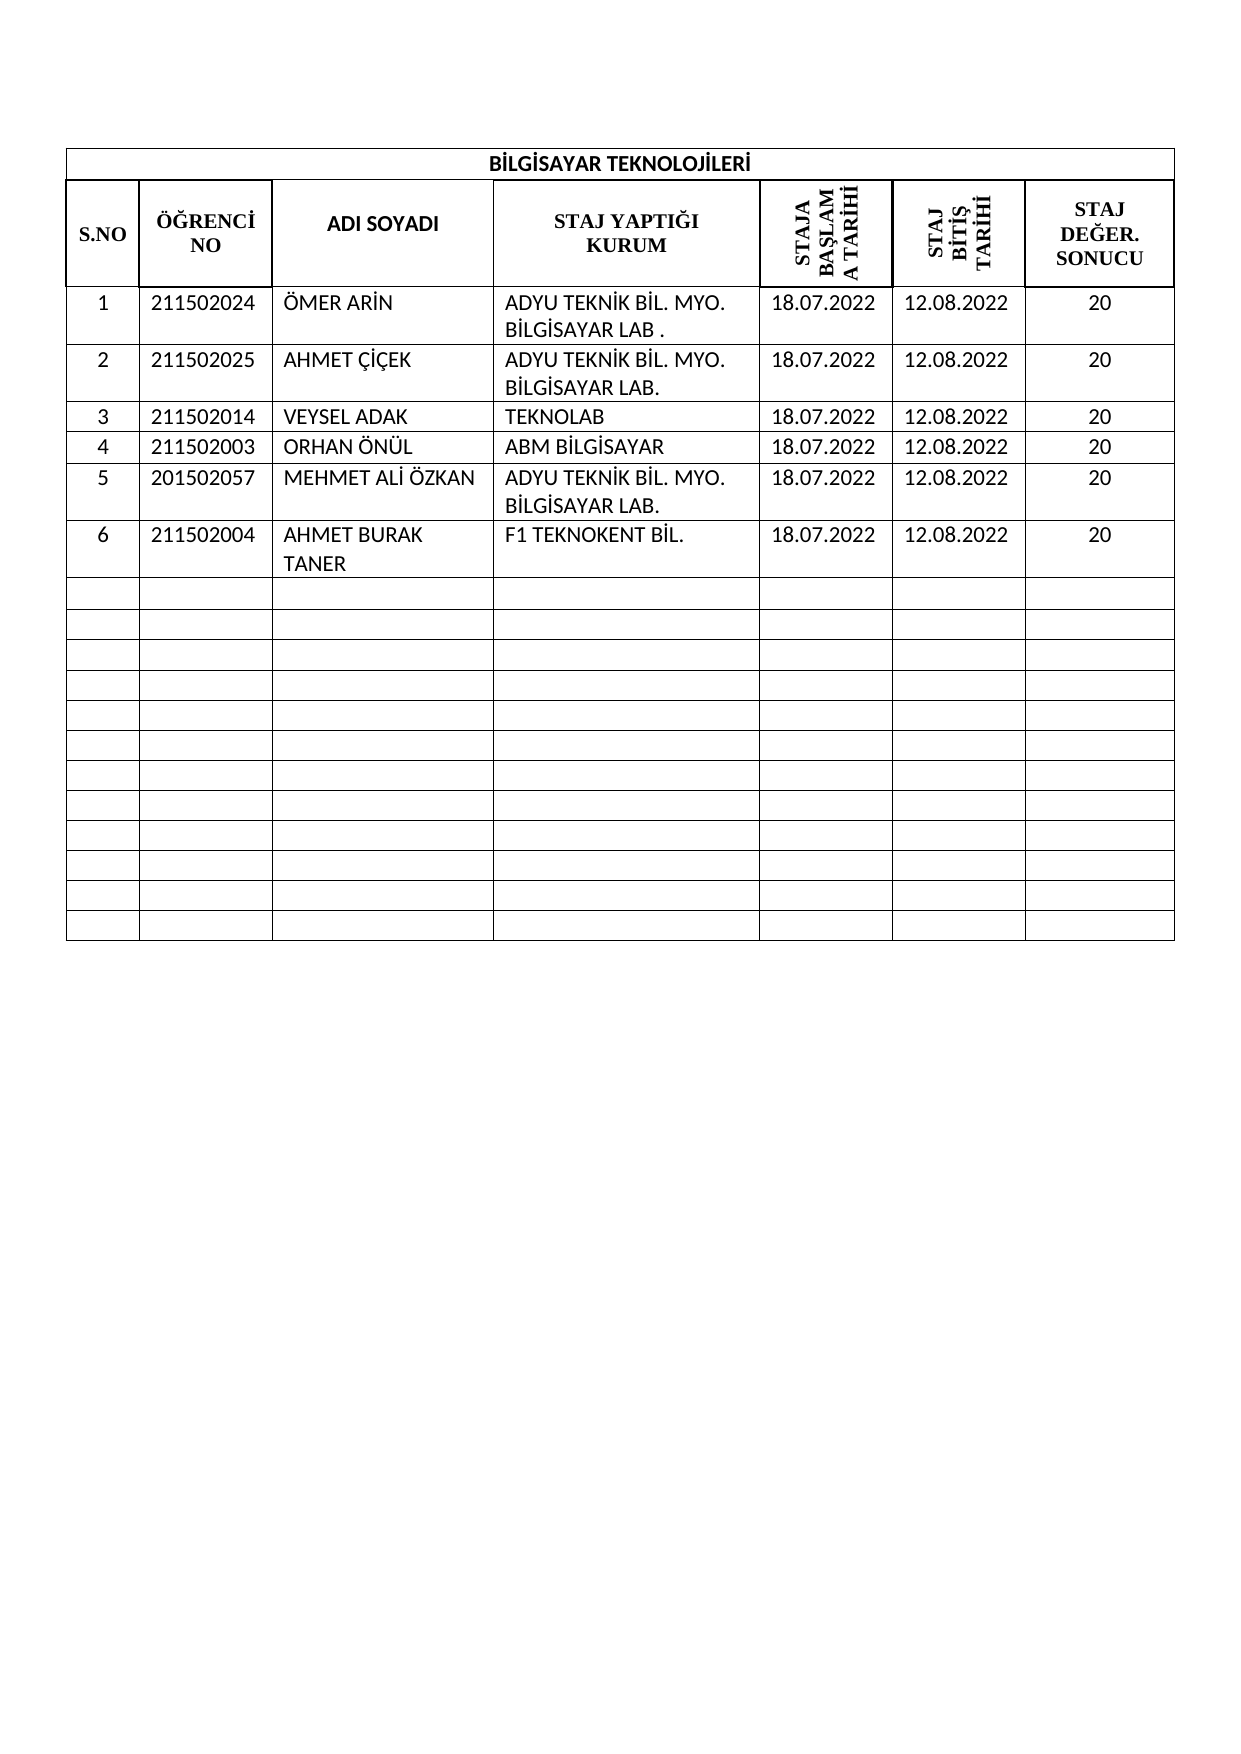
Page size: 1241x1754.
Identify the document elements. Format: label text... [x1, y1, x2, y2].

table_cell [760, 640, 892, 670]
table_cell [67, 731, 139, 760]
table_cell [760, 731, 892, 760]
table_cell [140, 881, 272, 910]
table_cell [893, 640, 1025, 670]
table_cell [273, 911, 493, 940]
table_cell [893, 881, 1025, 910]
table_cell [140, 791, 272, 820]
table_cell [760, 851, 892, 880]
table_cell [494, 731, 759, 760]
table_cell [140, 610, 272, 638]
table_cell [1026, 881, 1174, 910]
table_cell 3 [67, 402, 139, 431]
table_cell [1026, 671, 1174, 700]
table_cell ADYU TEKNİK BİL. MYO. BİLGİSAYAR LAB. [494, 345, 759, 401]
table_cell [1026, 791, 1174, 820]
table_cell ADYU TEKNİK BİL. MYO. BİLGİSAYAR LAB. [494, 464, 759, 519]
table_cell [273, 640, 493, 670]
table_cell 12.08.2022 [893, 287, 1025, 344]
table_cell [494, 578, 759, 608]
table_cell [273, 851, 493, 880]
table_cell [67, 821, 139, 850]
table_cell 18.07.2022 [760, 464, 892, 519]
table_cell STAJ YAPTIĞI KURUM [494, 181, 759, 286]
table_cell [273, 881, 493, 910]
table_cell [494, 791, 759, 820]
table_cell [273, 791, 493, 820]
table_cell [1026, 610, 1174, 638]
table_cell 18.07.2022 [760, 521, 892, 577]
table_cell [1026, 731, 1174, 760]
table_cell TEKNOLAB [494, 402, 759, 431]
table_cell [760, 578, 892, 608]
table_cell 211502025 [140, 345, 272, 401]
table_cell STAJA BAŞLAMA TARİHİ [761, 181, 891, 286]
table_cell [494, 701, 759, 730]
table_cell [273, 701, 493, 730]
table_cell [1026, 701, 1174, 730]
table_cell 211502004 [140, 521, 272, 577]
table_cell 201502057 [140, 464, 272, 519]
table_cell S.NO [67, 181, 138, 286]
table_cell 18.07.2022 [760, 345, 892, 401]
table_cell [273, 610, 493, 638]
table_cell [760, 881, 892, 910]
table_cell ORHAN ÖNÜL [273, 432, 493, 462]
table_cell [67, 881, 139, 910]
table_cell [140, 671, 272, 700]
table_cell [140, 701, 272, 730]
table_cell 5 [67, 464, 139, 519]
table_cell ADYU TEKNİK BİL. MYO. BİLGİSAYAR LAB . [494, 287, 759, 344]
table_cell [893, 731, 1025, 760]
table_cell [494, 671, 759, 700]
table_cell 18.07.2022 [760, 288, 892, 344]
table_cell [494, 851, 759, 880]
table_cell [494, 761, 759, 790]
table_cell 1 [67, 287, 139, 344]
table_cell 20 [1026, 345, 1174, 401]
table_cell [893, 821, 1025, 850]
table_cell [893, 610, 1025, 638]
table_cell 12.08.2022 [893, 345, 1025, 401]
table_cell STAJ BİTİŞ TARİHİ [894, 181, 1024, 286]
table_cell 12.08.2022 [893, 402, 1025, 431]
table_cell 12.08.2022 [893, 464, 1025, 519]
table_cell [140, 851, 272, 880]
table_cell AHMET BURAK TANER [273, 521, 493, 577]
table_cell 20 [1026, 521, 1174, 577]
table_cell VEYSEL ADAK [273, 402, 493, 431]
table_cell 20 [1026, 432, 1174, 462]
table_cell [1026, 911, 1174, 940]
table_cell [140, 640, 272, 670]
table_cell [273, 731, 493, 760]
table_cell [67, 791, 139, 820]
table_cell 211502003 [140, 432, 272, 462]
table_cell [1026, 761, 1174, 790]
table_cell [140, 731, 272, 760]
table_cell [273, 821, 493, 850]
table_cell [140, 821, 272, 850]
table_cell [760, 791, 892, 820]
table_cell [760, 761, 892, 790]
table_cell [494, 911, 759, 940]
table_cell [140, 578, 272, 608]
table_cell [67, 578, 139, 608]
table_cell 12.08.2022 [893, 521, 1025, 577]
table_cell [1026, 851, 1174, 880]
table_cell 211502014 [140, 402, 272, 431]
table_cell [273, 671, 493, 700]
table_cell 18.07.2022 [760, 402, 892, 431]
table_cell STAJ DEĞER. SONUCU [1026, 181, 1173, 286]
table_cell ABM BİLGİSAYAR [494, 432, 759, 462]
table_header BİLGİSAYAR TEKNOLOJİLERİ [67, 149, 1174, 179]
table_cell [494, 640, 759, 670]
table_cell [494, 821, 759, 850]
table_cell [140, 911, 272, 940]
table_cell [893, 761, 1025, 790]
table_cell F1 TEKNOKENT BİL. [494, 521, 759, 577]
table_cell 20 [1026, 288, 1174, 344]
table_cell ADI SOYADI [273, 180, 493, 286]
table_cell 6 [67, 521, 139, 577]
table_cell [893, 701, 1025, 730]
table_cell ÖĞRENCİ NO [140, 181, 271, 286]
table_cell 211502024 [140, 288, 272, 344]
table_cell [67, 671, 139, 700]
table_cell 2 [67, 345, 139, 401]
table_cell [494, 881, 759, 910]
table_cell [273, 578, 493, 608]
table_cell [760, 671, 892, 700]
table_cell ÖMER ARİN [273, 287, 493, 344]
table_cell [67, 761, 139, 790]
table_cell [67, 851, 139, 880]
table_cell 12.08.2022 [893, 432, 1025, 462]
table_cell [273, 761, 493, 790]
table_cell [1026, 578, 1174, 608]
table_cell [67, 640, 139, 670]
table_cell [893, 791, 1025, 820]
table_cell 20 [1026, 464, 1174, 519]
table_cell [140, 761, 272, 790]
table_cell [893, 671, 1025, 700]
table_cell [67, 701, 139, 730]
table_cell [893, 851, 1025, 880]
table_cell [67, 610, 139, 638]
table_cell [494, 610, 759, 638]
table_cell 20 [1026, 402, 1174, 431]
table_cell [1026, 821, 1174, 850]
table_cell AHMET ÇİÇEK [273, 345, 493, 401]
table_cell [893, 911, 1025, 940]
table_cell MEHMET ALİ ÖZKAN [273, 464, 493, 519]
table_cell [760, 821, 892, 850]
table_cell [760, 610, 892, 638]
table_cell [893, 578, 1025, 608]
table_cell 4 [67, 432, 139, 462]
table_cell 18.07.2022 [760, 432, 892, 462]
table_cell [760, 701, 892, 730]
table_cell [67, 911, 139, 940]
table_cell [1026, 640, 1174, 670]
table_cell [760, 911, 892, 940]
